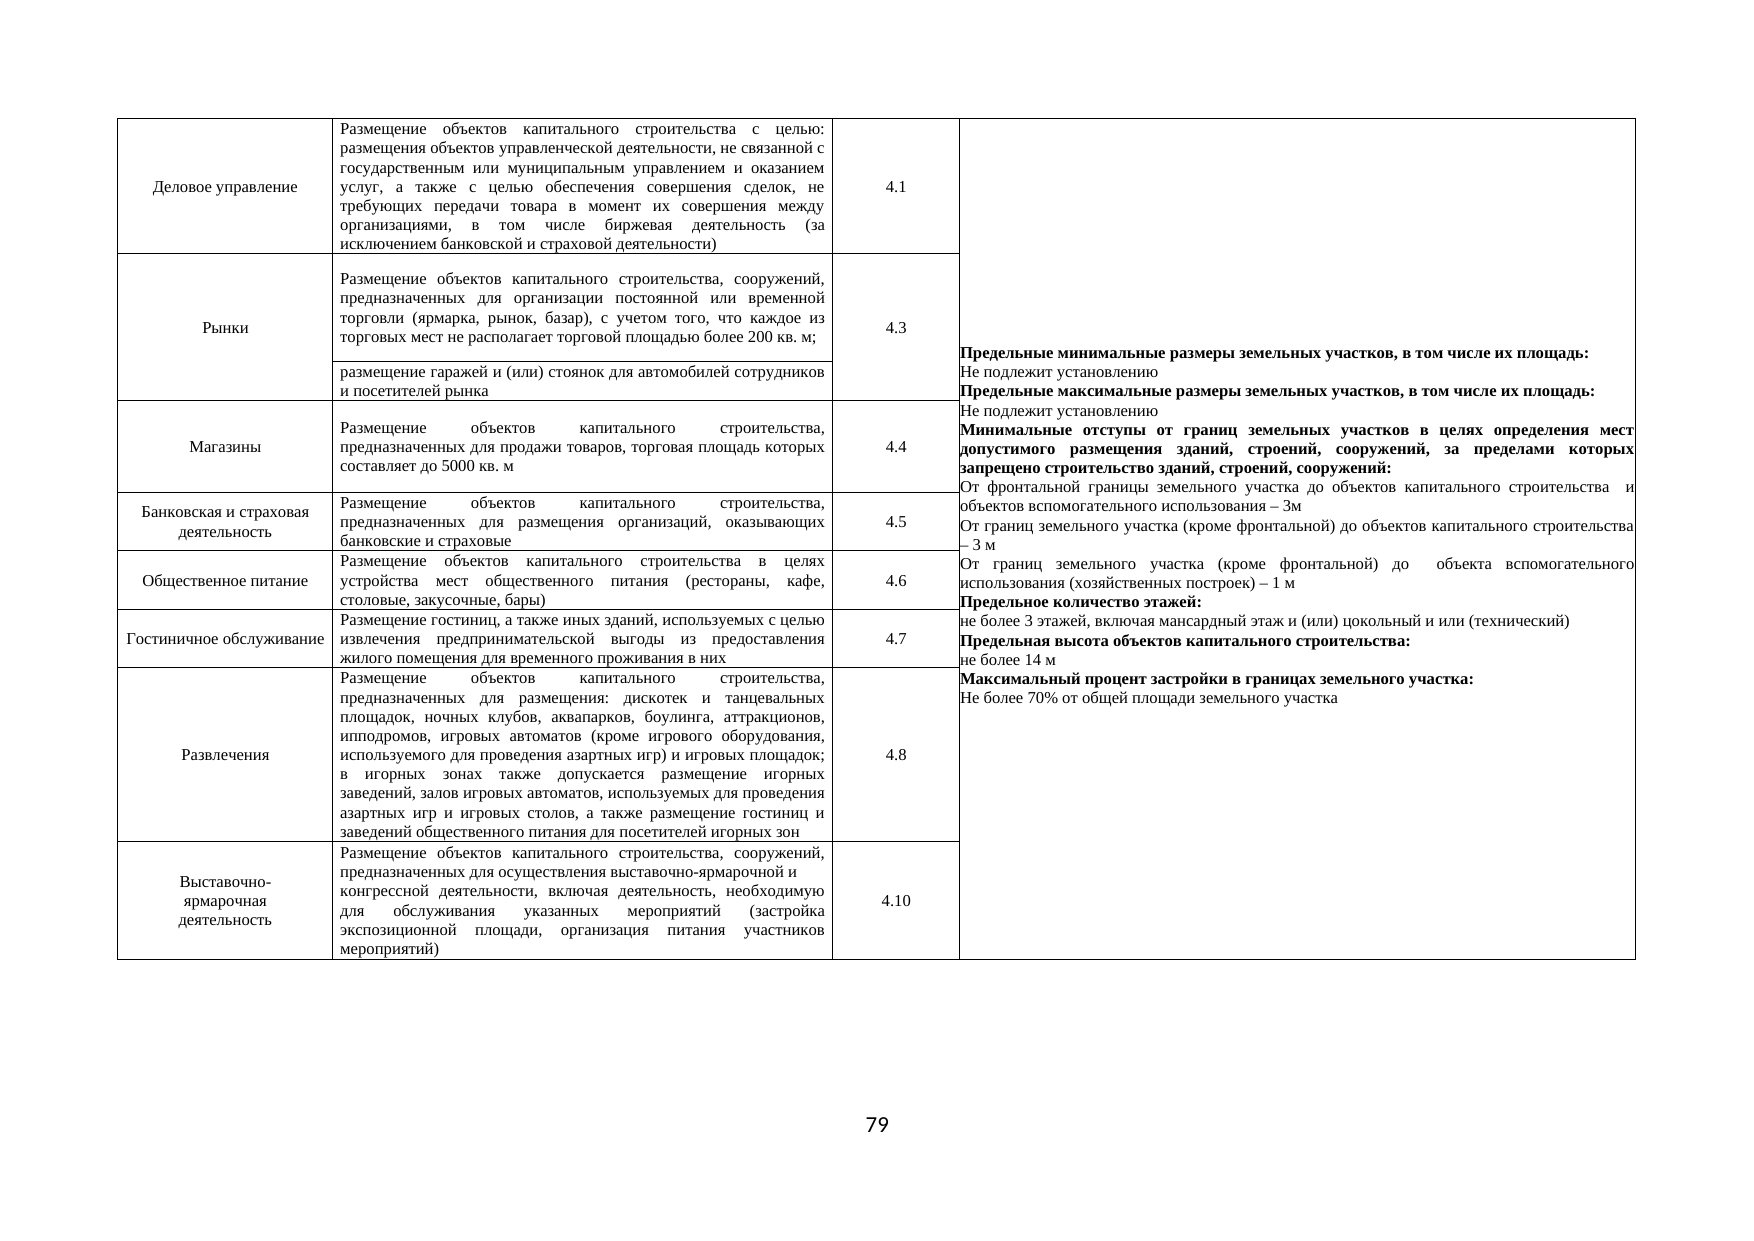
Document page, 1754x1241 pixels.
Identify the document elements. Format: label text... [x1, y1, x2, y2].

table_cell 4.4 [833, 401, 959, 492]
table_cell Общественное питание [118, 551, 332, 609]
table_cell Размещение объектов капитального строительства, предназначенных для продажи товаров, торговая площадь которых составляет до 5000 кв. м [333, 401, 832, 492]
table_cell Развлечения [118, 668, 332, 841]
table_cell 4.5 [833, 493, 959, 550]
table_cell Размещение объектов капитального строительства, сооружений, предназначенных для осуществления выставочно-ярмарочной и конгрессной деятельности, включая деятельность, необходимую для обслуживания указанных мероприятий (застройка экспозиционной площади, организация питания участников мероприятий) [333, 842, 832, 959]
table_cell Гостиничное обслуживание [118, 610, 332, 667]
table_cell Размещение объектов капитального строительства, предназначенных для размещения организаций, оказывающих банковские и страховые [333, 493, 832, 550]
table_cell 4.7 [833, 610, 959, 667]
table_cell 4.1 [833, 119, 959, 253]
table_cell Выставочно- ярмарочная деятельность [118, 842, 332, 959]
table_cell Размещение гостиниц, а также иных зданий, используемых с целью извлечения предпринимательской выгоды из предоставления жилого помещения для временного проживания в них [333, 610, 832, 667]
table_cell 4.8 [833, 668, 959, 841]
table_cell Размещение объектов капитального строительства, предназначенных для размещения: дискотек и танцевальных площадок, ночных клубов, аквапарков, боулинга, аттракционов, ипподромов, игровых автоматов (кроме игрового оборудования, используемого для проведения азартных игр) и игровых площадок; в игорных зонах также допускается размещение игорных заведений, залов игровых автоматов, используемых для проведения азартных игр и игровых столов, а также размещение гостиниц и заведений общественного питания для посетителей игорных зон [333, 668, 832, 841]
table_cell Банковская и страховая деятельность [118, 493, 332, 550]
table_cell 4.10 [833, 842, 959, 959]
table_cell Рынки [118, 254, 332, 400]
table_cell 4.6 [833, 551, 959, 609]
table_cell размещение гаражей и (или) стоянок для автомобилей сотрудников и посетителей рынка [333, 362, 832, 400]
table_cell Размещение объектов капитального строительства с целью: размещения объектов управленческой деятельности, не связанной с государственным или муниципальным управлением и оказанием услуг, а также с целью обеспечения совершения сделок, не требующих передачи товара в момент их совершения между организациями, в том числе биржевая деятельность (за исключением банковской и страховой деятельности) [333, 119, 832, 253]
table_cell Деловое управление [118, 119, 332, 253]
table_cell 4.3 [833, 254, 959, 400]
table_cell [960, 119, 1635, 959]
table_cell Размещение объектов капитального строительства, сооружений, предназначенных для организации постоянной или временной торговли (ярмарка, рынок, базар), с учетом того, что каждое из торговых мест не располагает торговой площадью более 200 кв. м; [333, 254, 832, 361]
table_cell Магазины [118, 401, 332, 492]
table_cell Размещение объектов капитального строительства в целях устройства мест общественного питания (рестораны, кафе, столовые, закусочные, бары) [333, 551, 832, 609]
